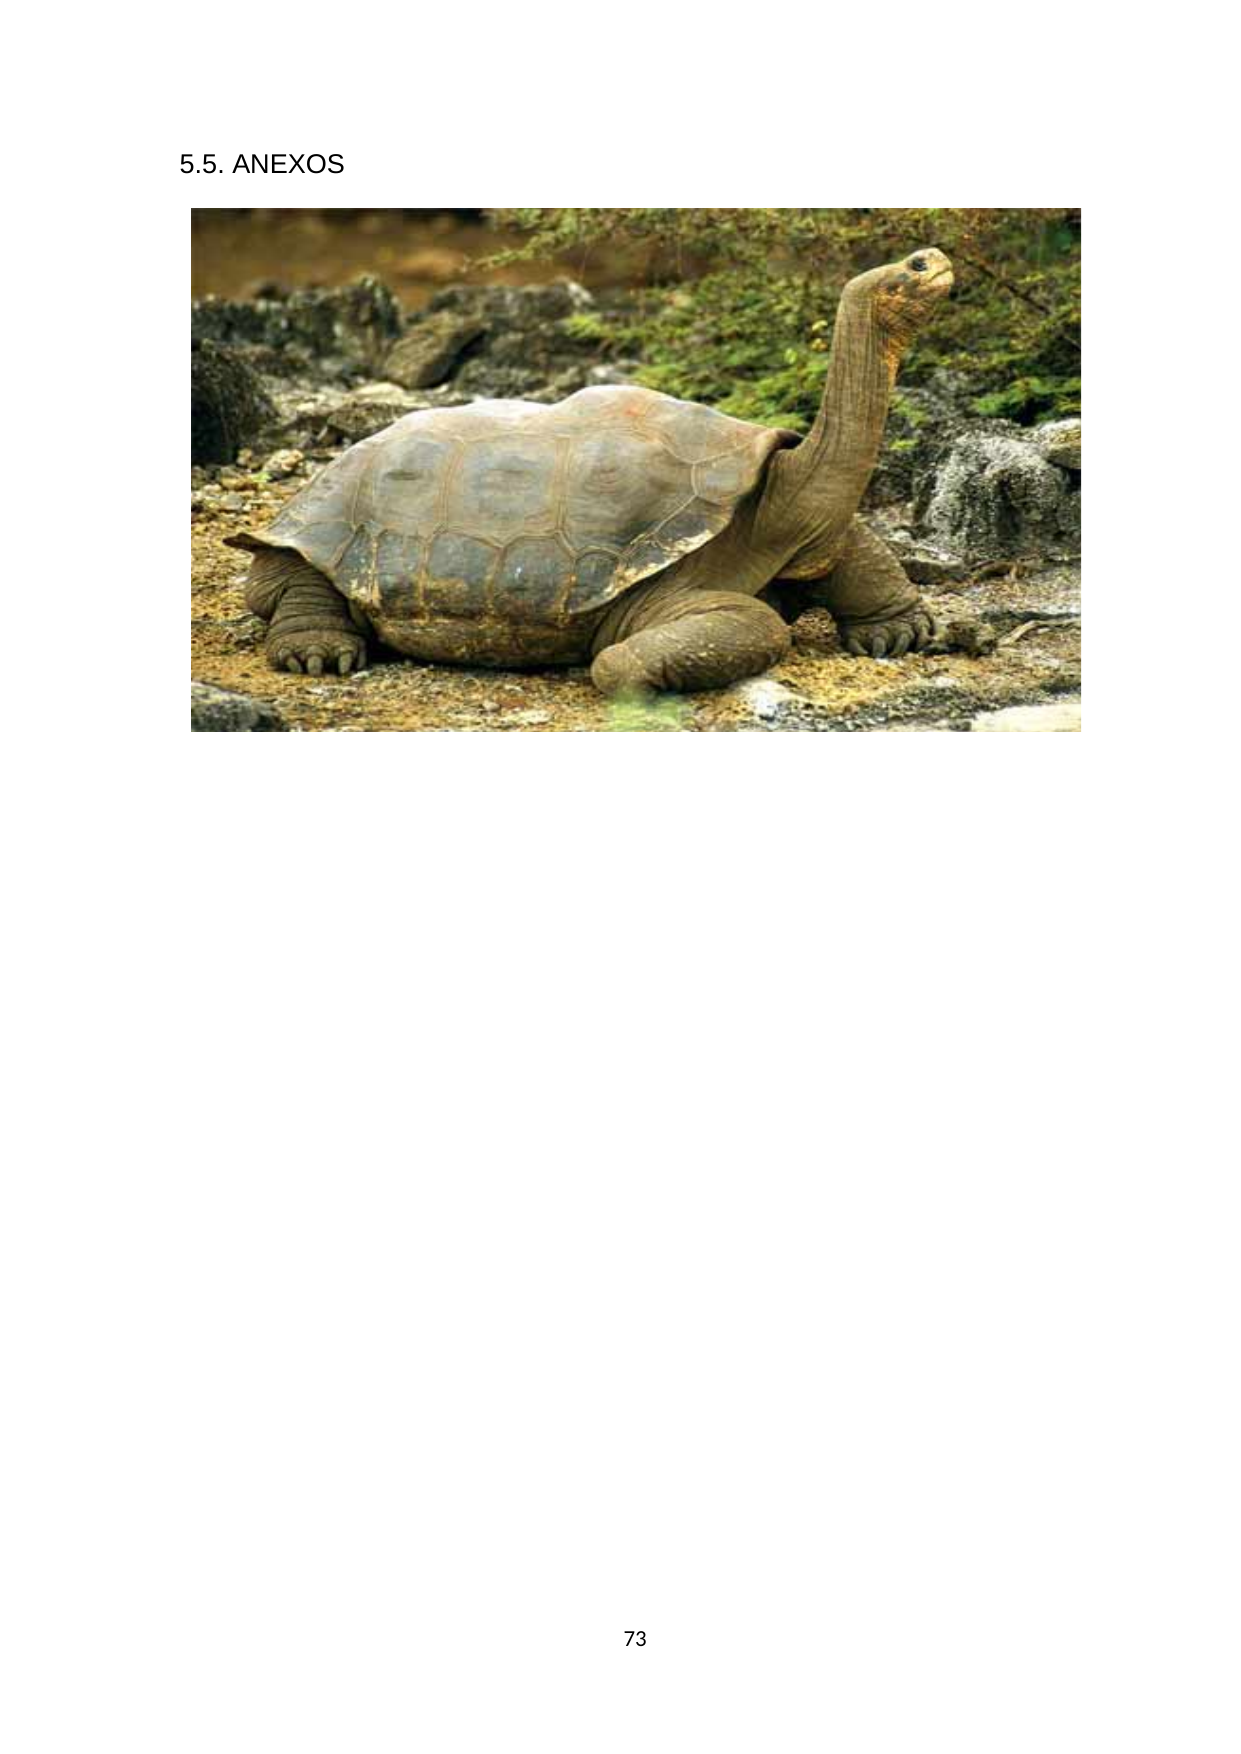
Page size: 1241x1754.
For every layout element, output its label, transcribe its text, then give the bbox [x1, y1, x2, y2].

text 5.5. ANEXOS [179, 148, 1092, 179]
picture [191, 208, 1082, 732]
